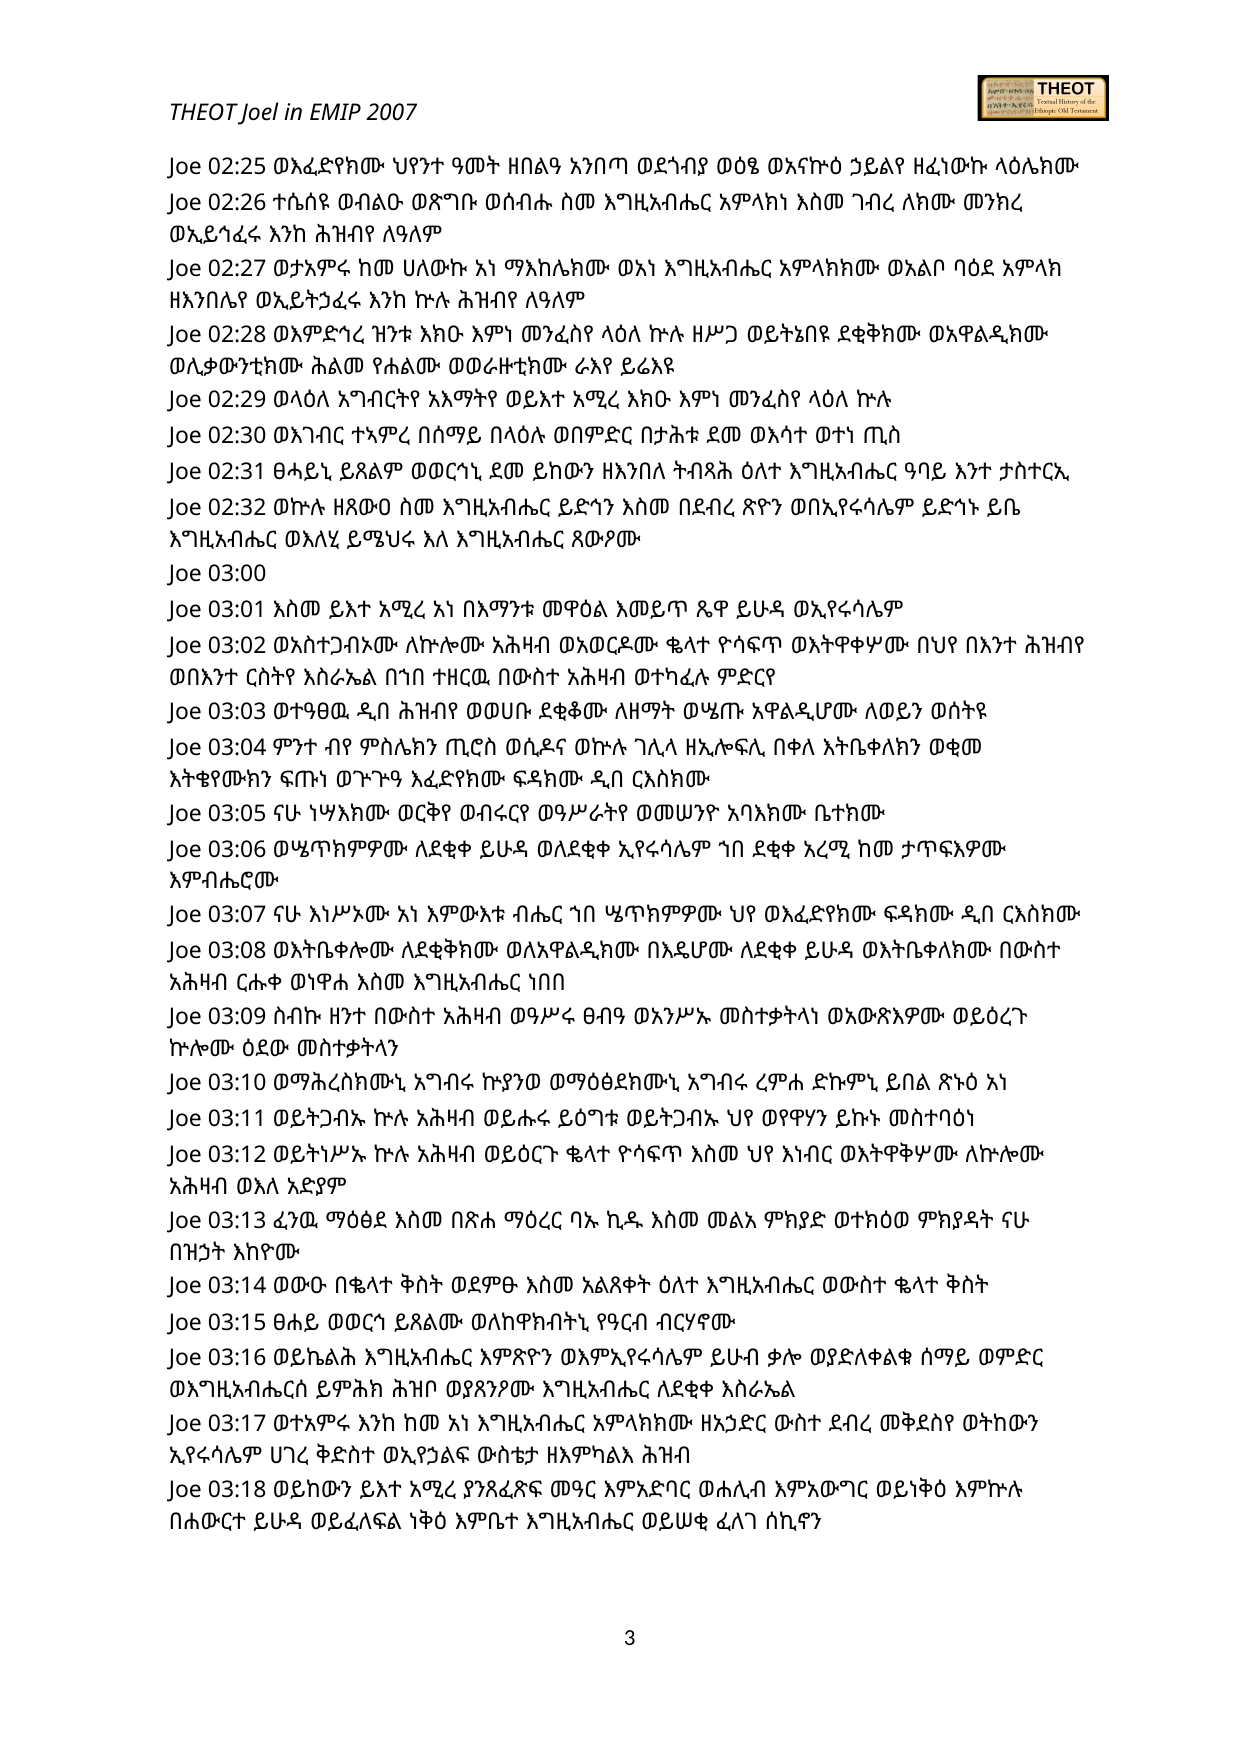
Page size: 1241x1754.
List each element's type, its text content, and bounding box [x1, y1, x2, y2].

text Joe 03:14 ወውዑ በቈላተ ቅስት ወደምፁ እስመ አልጸቀት ዕለተ እግዚአብሔር ወውስተ ቈላተ ቅስት [169, 1269, 1090, 1301]
text Joe 03:11 ወይትጋብኡ ኵሉ አሕዛብ ወይሑሩ ይዕግቱ ወይትጋብኡ ህየ ወየዋሃን ይኩኑ መስተባዕነ [169, 1102, 1090, 1133]
text Joe 03:09 ስብኩ ዘንተ በውስተ አሕዛብ ወዓሥሩ ፀብዓ ወአንሥኡ መስተቃትላነ ወአውጽእዎሙ ወይዕረጉ ኵሎሙ ዕደው መስተቃትላን [169, 1000, 1090, 1062]
text Joe 03:15 ፀሐይ ወወርኅ ይጸልሙ ወለከዋክብትኒ የዓርብ ብርሃኖሙ [169, 1305, 1090, 1337]
text Joe 03:03 ወተዓፀዉ ዲበ ሕዝብየ ወወሀቡ ደቂቆሙ ለዘማት ወሤጡ አዋልዲሆሙ ለወይን ወሰትዩ [169, 695, 1090, 726]
text Joe 02:28 ወእምድኅረ ዝንቱ እክዑ እምነ መንፈስየ ላዕለ ኵሉ ዘሥጋ ወይትኔበዩ ደቂቅክሙ ወአዋልዲክሙ ወሊቃውንቲክሙ ሕልመ የሐልሙ ወወራዙቲክሙ ራእየ ይሬእዩ [169, 318, 1090, 379]
text Joe 03:16 ወይኬልሕ እግዚአብሔር እምጽዮን ወእምኢየሩሳሌም ይሁብ ቃሎ ወያድለቀልቁ ሰማይ ወምድር ወእግዚአብሔርሰ ይምሕክ ሕዝቦ ወያጸንዖሙ እግዚአብሔር ለደቂቀ እስራኤል [169, 1341, 1090, 1403]
text Joe 03:07 ናሁ እነሥኦሙ አነ እምውእቱ ብሔር ኀበ ሤጥክምዎሙ ህየ ወእፈድየክሙ ፍዳክሙ ዲበ ርእስክሙ [169, 898, 1090, 929]
text Joe 03:08 ወእትቤቀሎሙ ለደቂቅክሙ ወለአዋልዲክሙ በእዴሆሙ ለደቂቀ ይሁዳ ወእትቤቀለክሙ በውስተ አሕዛብ ርሑቀ ወነዋሐ እስመ እግዚአብሔር ነበበ [169, 934, 1090, 996]
text Joe 03:13 ፈንዉ ማዕፅደ እስመ በጽሐ ማዕረር ባኡ ኪዱ እስመ መልአ ምክያድ ወተክዕወ ምክያዳት ናሁ በዝኃት እከዮሙ [169, 1204, 1090, 1266]
text Joe 03:18 ወይከውን ይእተ አሚረ ያንጸፈጽፍ መዓር እምአድባር ወሐሊብ እምአውግር ወይነቅዕ እምኵሉ በሐውርተ ይሁዳ ወይፈለፍል ነቅዕ እምቤተ እግዚአብሔር ወይሠቂ ፈለገ ሰኪኖን [169, 1473, 1090, 1535]
text Joe 03:05 ናሁ ነሣእክሙ ወርቅየ ወብሩርየ ወዓሥራትየ ወመሠንዮ አባእክሙ ቤተክሙ [169, 797, 1090, 828]
text Joe 03:12 ወይትነሥኡ ኵሉ አሕዛብ ወይዕርጉ ቈላተ ዮሳፍጥ እስመ ህየ እነብር ወእትዋቅሦሙ ለኵሎሙ አሕዛብ ወእለ አድያም [169, 1138, 1090, 1200]
text Joe 02:32 ወኵሉ ዘጸውዐ ስመ እግዚአብሔር ይድኅን እስመ በደብረ ጽዮን ወበኢየሩሳሌም ይድኅኑ ይቤ እግዚአብሔር ወእለሂ ይሜህሩ እለ እግዚአብሔር ጸውዖሙ [169, 491, 1090, 553]
text Joe 02:29 ወላዕለ አግብርትየ አእማትየ ወይእተ አሚረ እክዑ እምነ መንፈስየ ላዕለ ኵሉ [169, 383, 1090, 415]
text Joe 02:27 ወታአምሩ ከመ ሀለውኩ አነ ማእከሌክሙ ወአነ እግዚአብሔር አምላክክሙ ወአልቦ ባዕደ አምላክ ዘእንበሌየ ወኢይትኃፈሩ እንከ ኵሉ ሕዝብየ ለዓለም [169, 252, 1090, 314]
text Joe 02:31 ፀሓይኒ ይጸልም ወወርኅኒ ደመ ይከውን ዘእንበለ ትብጻሕ ዕለተ እግዚአብሔር ዓባይ እንተ ታስተርኢ [169, 455, 1090, 487]
text Joe 03:04 ምንተ ብየ ምስሌክን ጢሮስ ወሲዶና ወኵሉ ገሊላ ዘኢሎፍሊ በቀለ እትቤቀለክን ወቂመ እትቄየሙክን ፍጡነ ወጕጕዓ እፈድየክሙ ፍዳክሙ ዲበ ርእስክሙ [169, 731, 1090, 793]
text Joe 02:26 ተሴሰዩ ወብልዑ ወጽግቡ ወሰብሑ ስመ እግዚአብሔር አምላክነ እስመ ገብረ ለክሙ መንክረ ወኢይኅፈሩ እንከ ሕዝብየ ለዓለም [169, 186, 1090, 248]
text Joe 03:00 [169, 557, 1090, 588]
text Joe 03:06 ወሤጥክምዎሙ ለደቂቀ ይሁዳ ወለደቂቀ ኢየሩሳሌም ኀበ ደቂቀ አረሚ ከመ ታጥፍእዎሙ እምብሔሮሙ [169, 832, 1090, 894]
text Joe 03:17 ወተአምሩ እንከ ከመ አነ እግዚአብሔር አምላክክሙ ዘአኃድር ውስተ ደብረ መቅደስየ ወትከውን ኢየሩሳሌም ሀገረ ቅድስተ ወኢየኃልፍ ውስቴታ ዘእምካልእ ሕዝብ [169, 1407, 1090, 1469]
picture [977, 75, 1109, 121]
text Joe 02:25 ወእፈድየክሙ ህየንተ ዓመት ዘበልዓ አንበጣ ወደጎብያ ወዕፄ ወአናኵዕ ኃይልየ ዘፈነውኩ ላዕሌክሙ [169, 150, 1090, 181]
text Joe 03:02 ወአስተጋብኦሙ ለኵሎሙ አሕዛብ ወአወርዶሙ ቈላተ ዮሳፍጥ ወእትዋቀሦሙ በህየ በእንተ ሕዝብየ ወበእንተ ርስትየ እስራኤል በኀበ ተዘርዉ በውስተ አሕዛብ ወተካፈሉ ምድርየ [169, 629, 1090, 691]
text Joe 03:10 ወማሕረስክሙኒ አግብሩ ኵያንወ ወማዕፅደክሙኒ አግብሩ ረምሐ ድኩምኒ ይበል ጽኑዕ አነ [169, 1066, 1090, 1097]
text Joe 03:01 እስመ ይእተ አሚረ አነ በእማንቱ መዋዕል እመይጥ ጼዋ ይሁዳ ወኢየሩሳሌም [169, 593, 1090, 624]
text Joe 02:30 ወእገብር ተኣምረ በሰማይ በላዕሉ ወበምድር በታሕቱ ደመ ወእሳተ ወተነ ጢስ [169, 419, 1090, 451]
